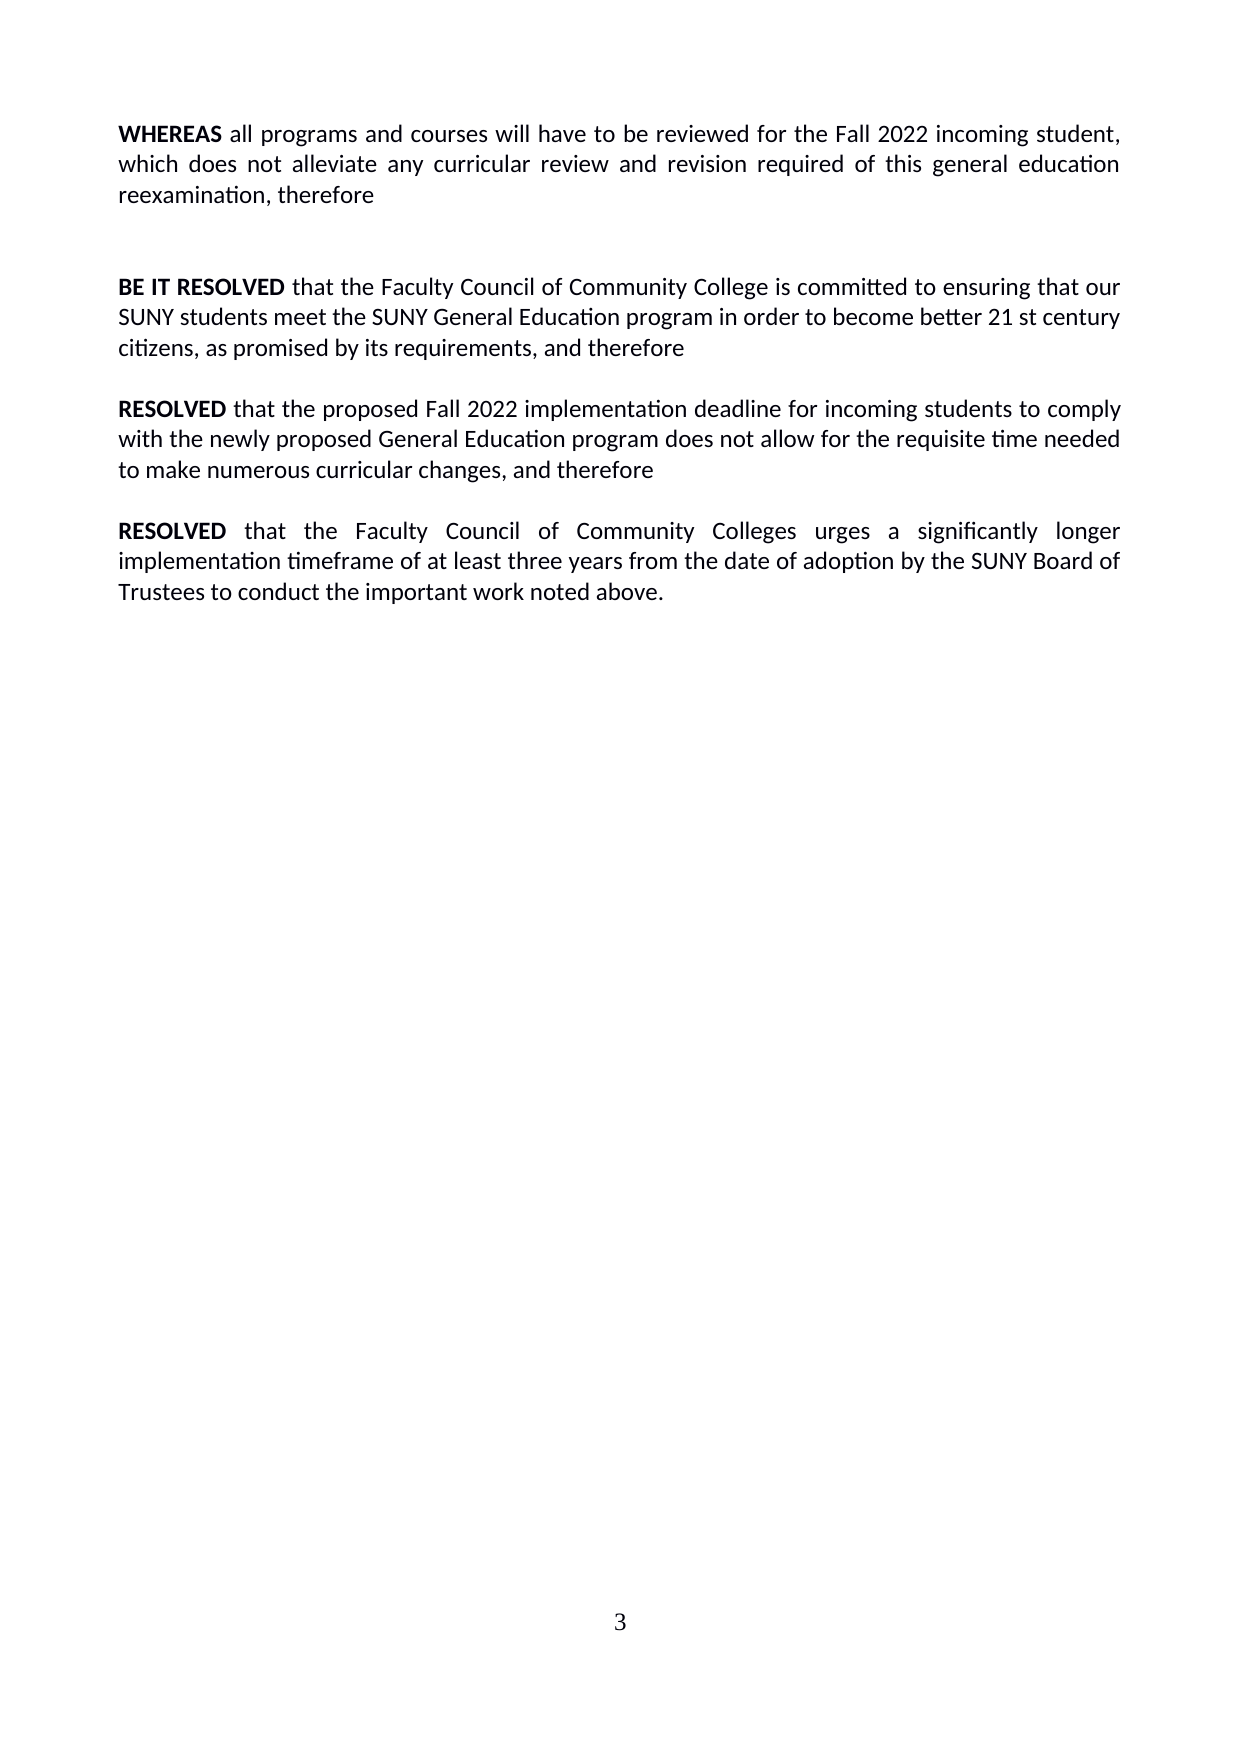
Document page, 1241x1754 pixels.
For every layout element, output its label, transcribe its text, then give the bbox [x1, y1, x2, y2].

text RESOLVED that the Faculty Council of Community Colleges urges a significantly longer implementation timeframe of at least three years from the date of adoption by the SUNY Board of Trustees to conduct the important work noted above. [118, 515, 1122, 606]
text RESOLVED that the proposed Fall 2022 implementation deadline for incoming students to comply with the newly proposed General Education program does not allow for the requisite time needed to make numerous curricular changes, and therefore [118, 393, 1122, 484]
text BE IT RESOLVED that the Faculty Council of Community College is committed to ensuring that our SUNY students meet the SUNY General Education program in order to become better 21 st century citizens, as promised by its requirements, and therefore [118, 271, 1122, 362]
text WHEREAS all programs and courses will have to be reviewed for the Fall 2022 incoming student, which does not alleviate any curricular review and revision required of this general education reexamination, therefore [118, 118, 1122, 210]
